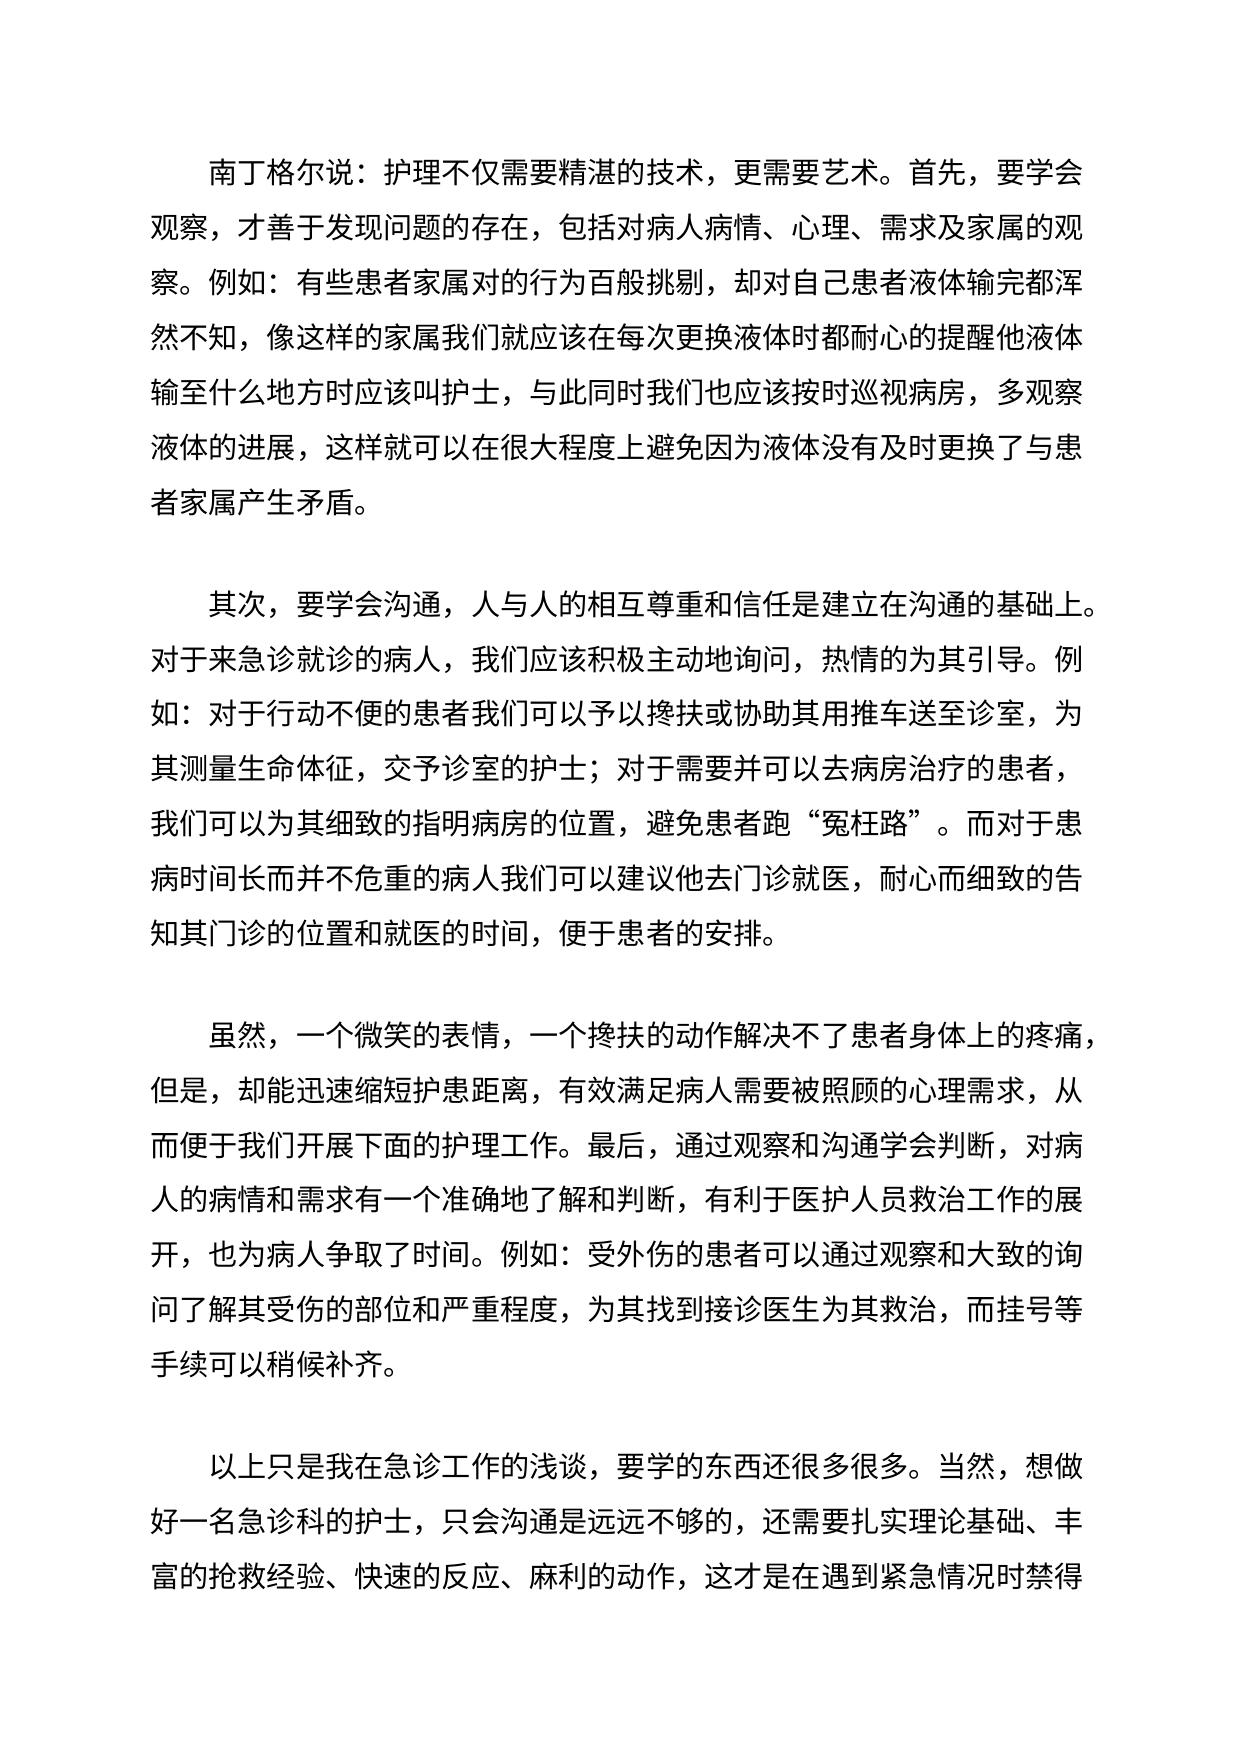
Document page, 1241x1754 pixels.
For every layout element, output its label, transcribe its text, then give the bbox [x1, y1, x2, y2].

text 其次，要学会沟通，人与人的相互尊重和信任是建立在沟通的基础上。对于来急诊就诊的病人，我们应该积极主动地询问，热情的为其引导。例如：对于行动不便的患者我们可以予以搀扶或协助其用推车送至诊室，为其测量生命体征，交予诊室的护士；对于需要并可以去病房治疗的患者，我们可以为其细致的指明病房的位置，避免患者跑“冤枉路”。而对于患病时间长而并不危重的病人我们可以建议他去门诊就医，耐心而细致的告知其门诊的位置和就医的时间，便于患者的安排。 [150, 581, 1090, 953]
text 南丁格尔说：护理不仅需要精湛的技术，更需要艺术。首先，要学会观察，才善于发现问题的存在，包括对病人病情、心理、需求及家属的观察。例如：有些患者家属对的行为百般挑剔，却对自己患者液体输完都浑然不知，像这样的家属我们就应该在每次更换液体时都耐心的提醒他液体输至什么地方时应该叫护士，与此同时我们也应该按时巡视病房，多观察液体的进展，这样就可以在很大程度上避免因为液体没有及时更换了与患者家属产生矛盾。 [150, 150, 1090, 522]
text 虽然，一个微笑的表情，一个搀扶的动作解决不了患者身体上的疼痛，但是，却能迅速缩短护患距离，有效满足病人需要被照顾的心理需求，从而便于我们开展下面的护理工作。最后，通过观察和沟通学会判断，对病人的病情和需求有一个准确地了解和判断，有利于医护人员救治工作的展开，也为病人争取了时间。例如：受外伤的患者可以通过观察和大致的询问了解其受伤的部位和严重程度，为其找到接诊医生为其救治，而挂号等手续可以稍候补齐。 [150, 1012, 1090, 1384]
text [150, 1443, 1090, 1596]
